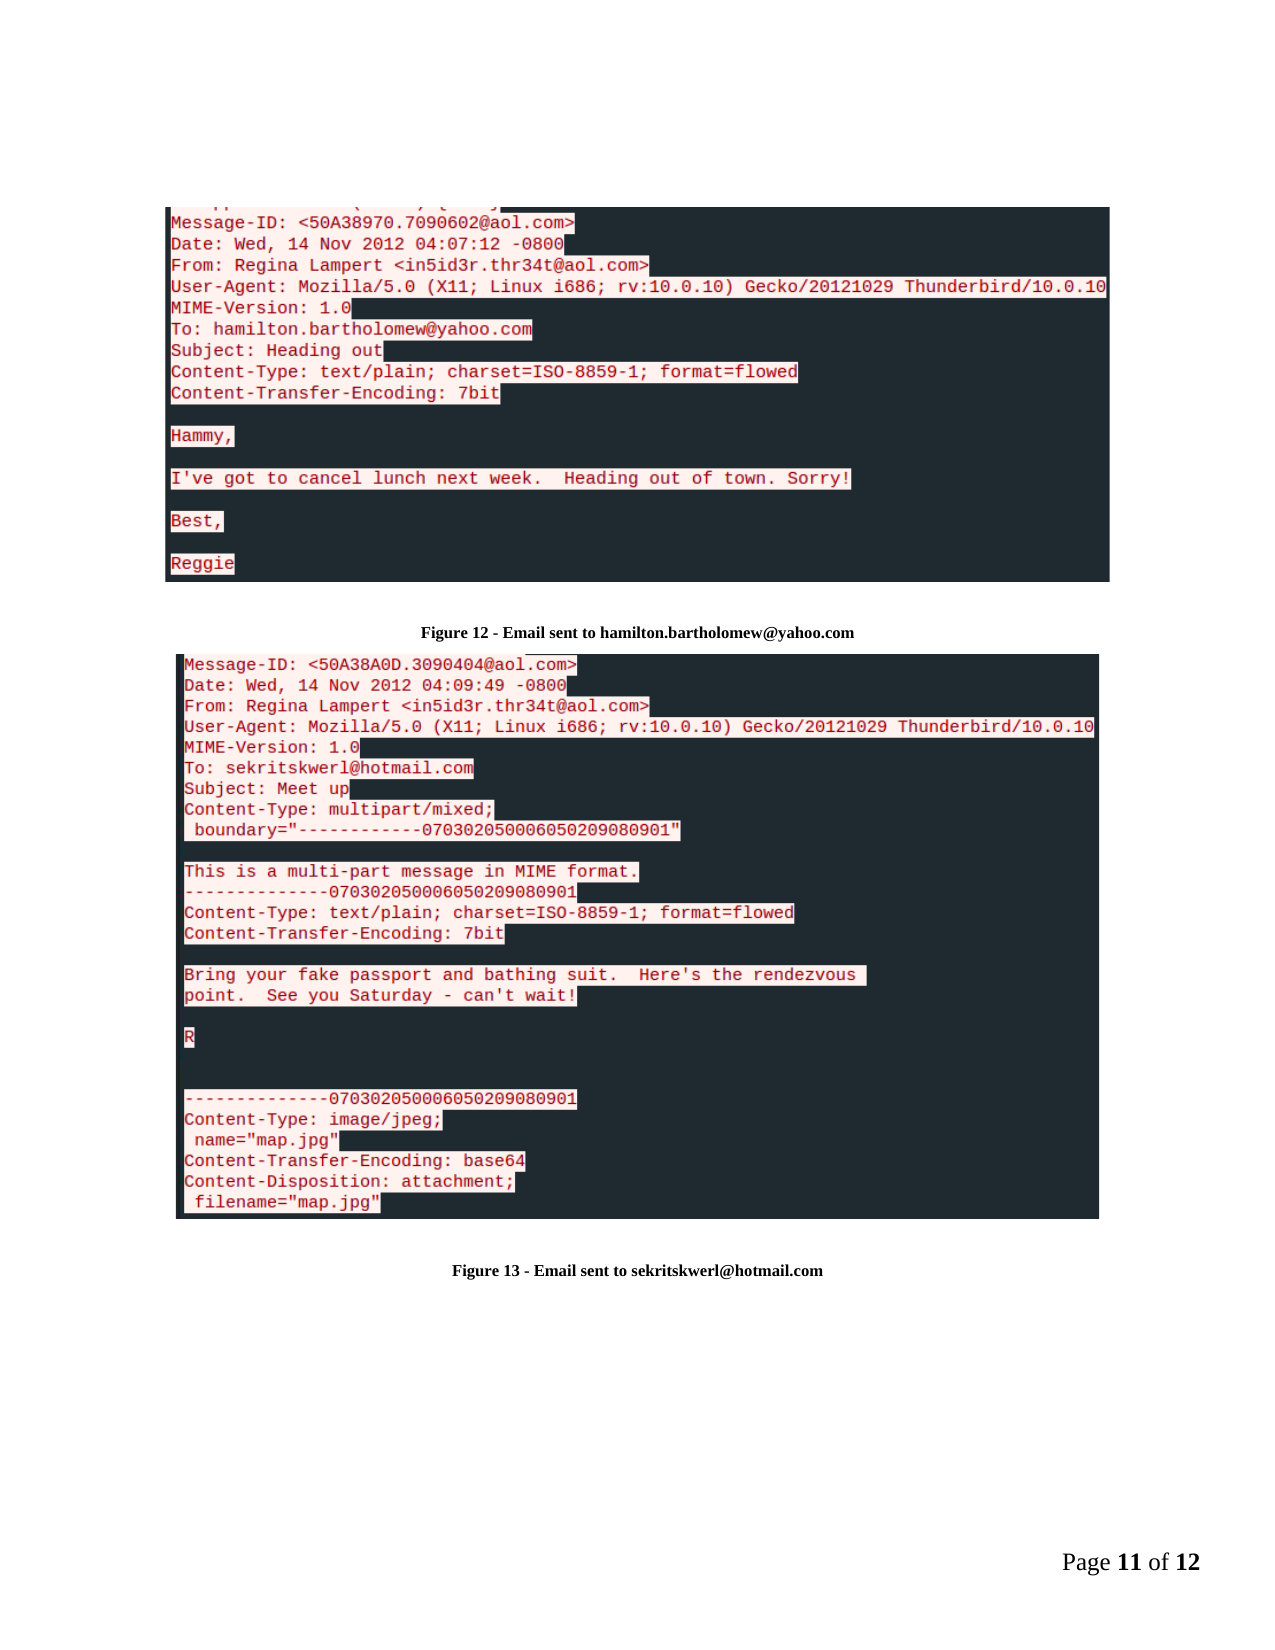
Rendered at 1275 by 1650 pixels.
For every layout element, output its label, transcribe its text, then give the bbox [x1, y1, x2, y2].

text Figure 12 - Email sent to hamilton.bartholomew@yahoo.com [75, 623, 1200, 642]
picture [175, 654, 1100, 1219]
picture [165, 207, 1110, 582]
text Figure 13 - Email sent to sekritskwerl@hotmail.com [75, 1260, 1200, 1279]
